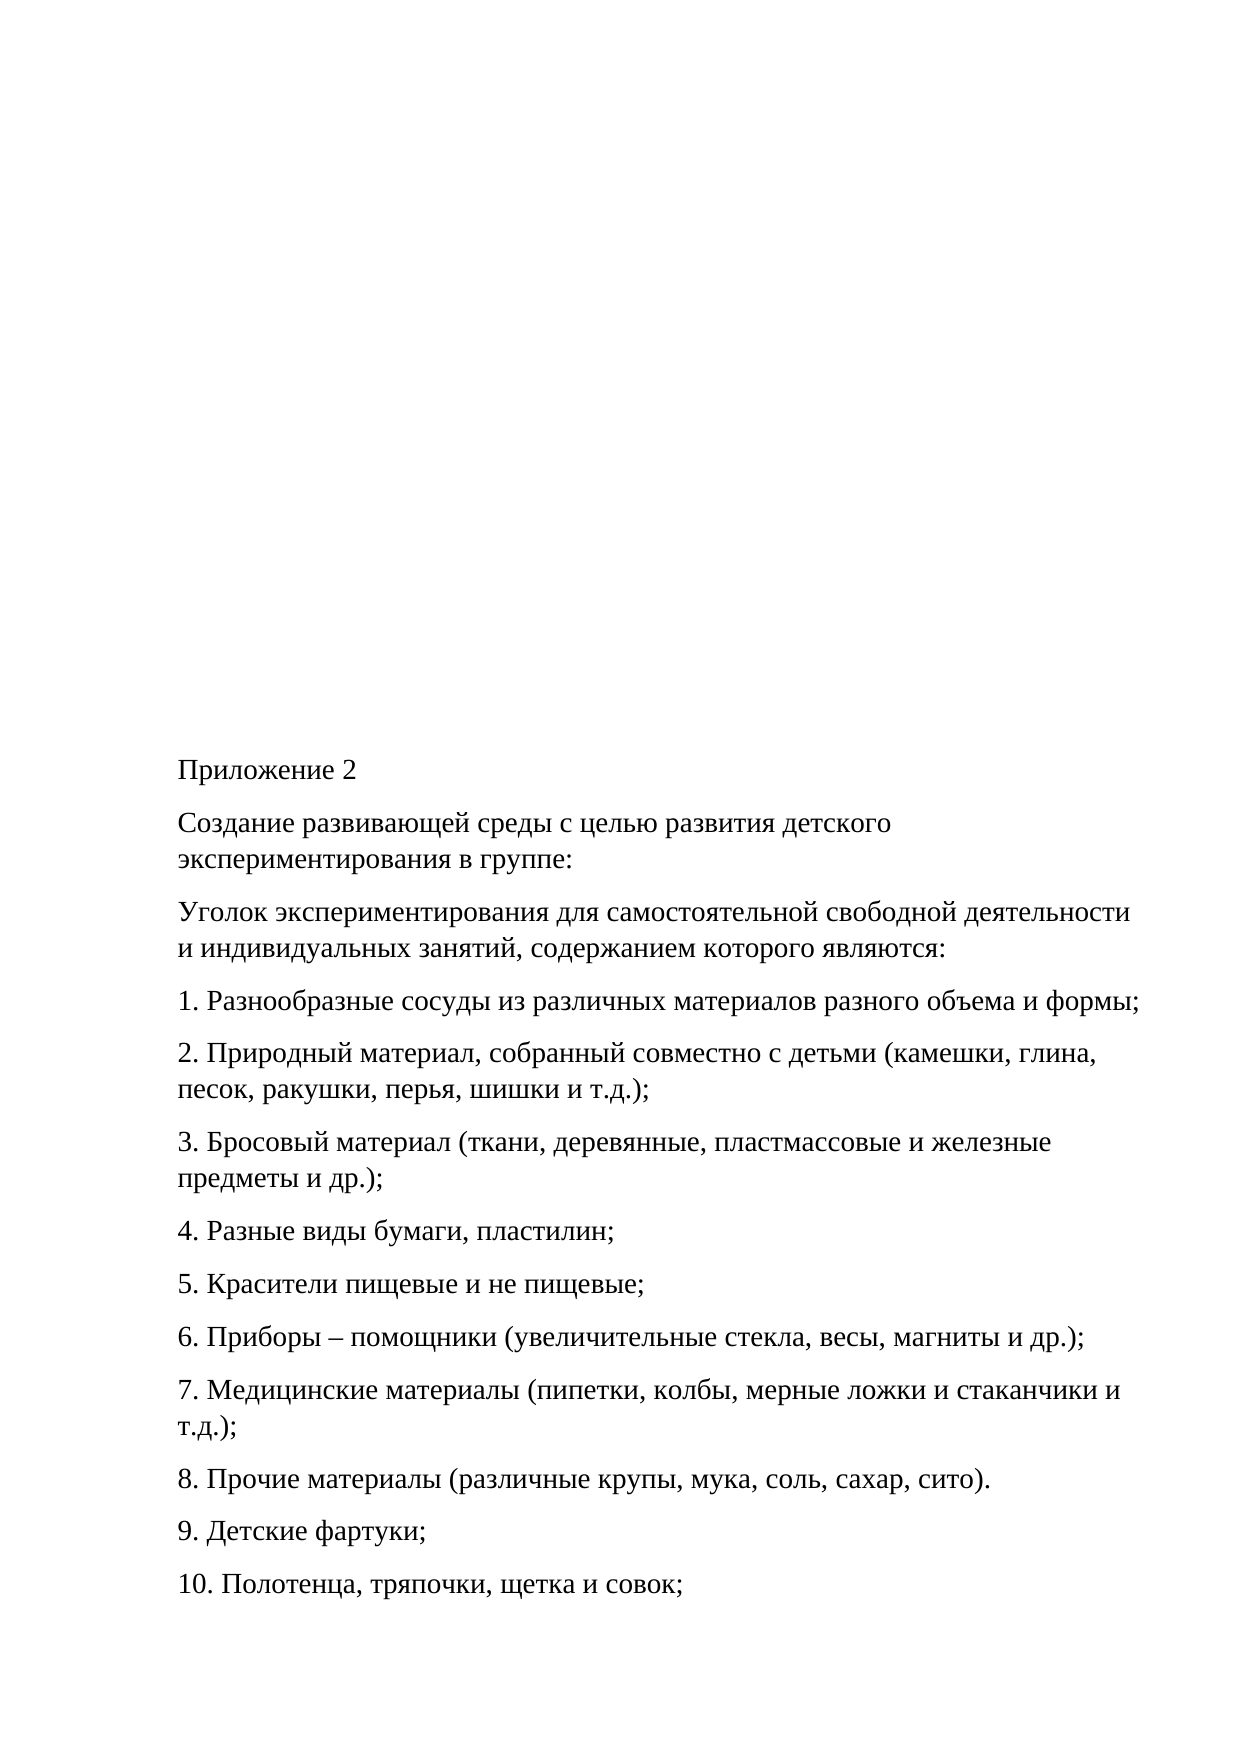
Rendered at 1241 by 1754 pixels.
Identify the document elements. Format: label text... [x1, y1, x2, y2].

text Приложение 2 [177, 752, 1152, 785]
text 1. Разнообразные сосуды из различных материалов разного объема и формы; [177, 983, 1152, 1016]
text Создание развивающей среды с целью развития детского экспериментирования в группе: [177, 805, 1152, 874]
text 2. Природный материал, собранный совместно с детьми (камешки, глина, песок, ракушки, перья, шишки и т.д.); [177, 1035, 1152, 1105]
text 5. Красители пищевые и не пищевые; [177, 1266, 1152, 1300]
text 7. Медицинские материалы (пипетки, колбы, мерные ложки и стаканчики и т.д.); [177, 1372, 1152, 1441]
text 4. Разные виды бумаги, пластилин; [177, 1213, 1152, 1247]
text 3. Бросовый материал (ткани, деревянные, пластмассовые и железные предметы и др.); [177, 1124, 1152, 1194]
text 6. Приборы – помощники (увеличительные стекла, весы, магниты и др.); [177, 1319, 1152, 1352]
text 10. Полотенца, тряпочки, щетка и совок; [177, 1566, 1152, 1600]
text 9. Детские фартуки; [177, 1513, 1152, 1547]
text 8. Прочие материалы (различные крупы, мука, соль, сахар, сито). [177, 1461, 1152, 1494]
text Уголок экспериментирования для самостоятельной свободной деятельности и индивидуальных занятий, содержанием которого являются: [177, 894, 1152, 963]
